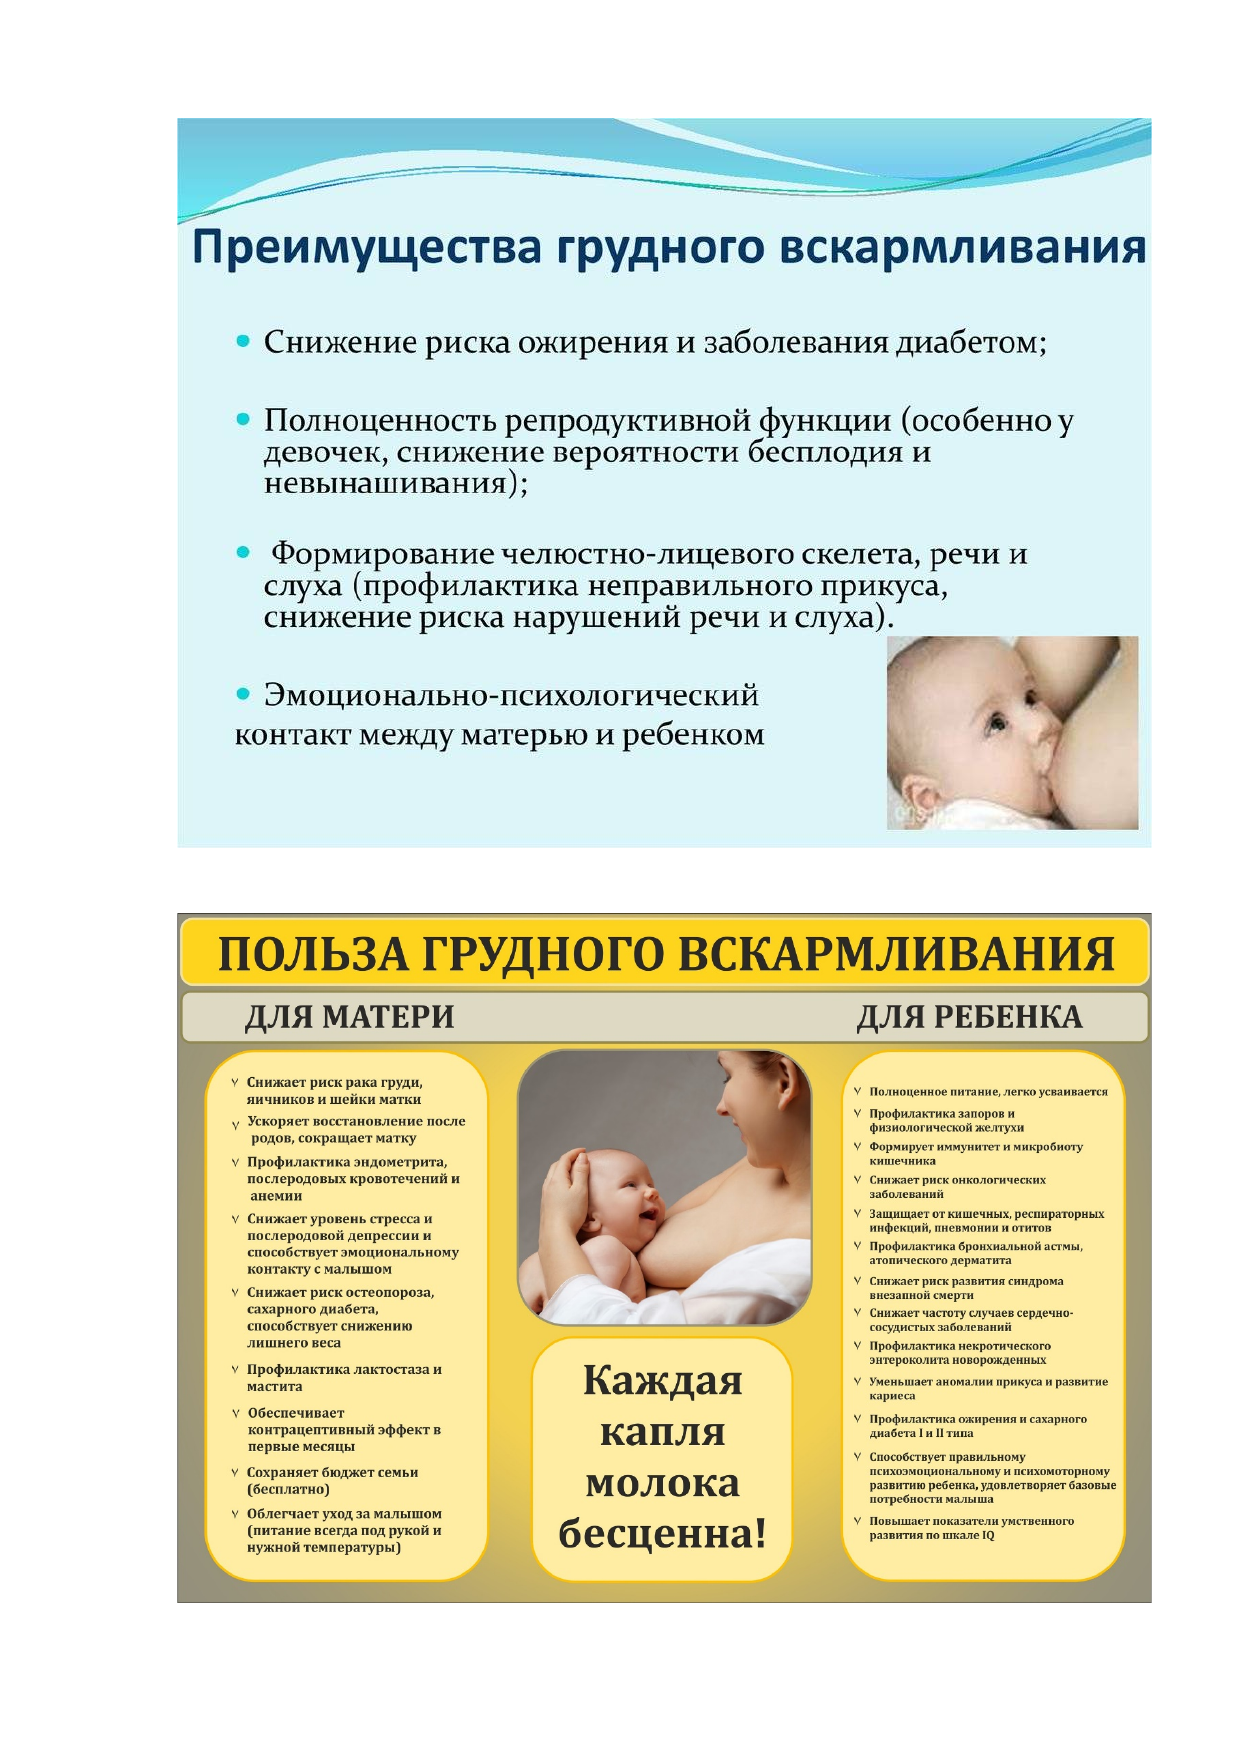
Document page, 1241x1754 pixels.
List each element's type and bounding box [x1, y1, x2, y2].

picture [177, 913, 1152, 1603]
picture [177, 118, 1152, 848]
